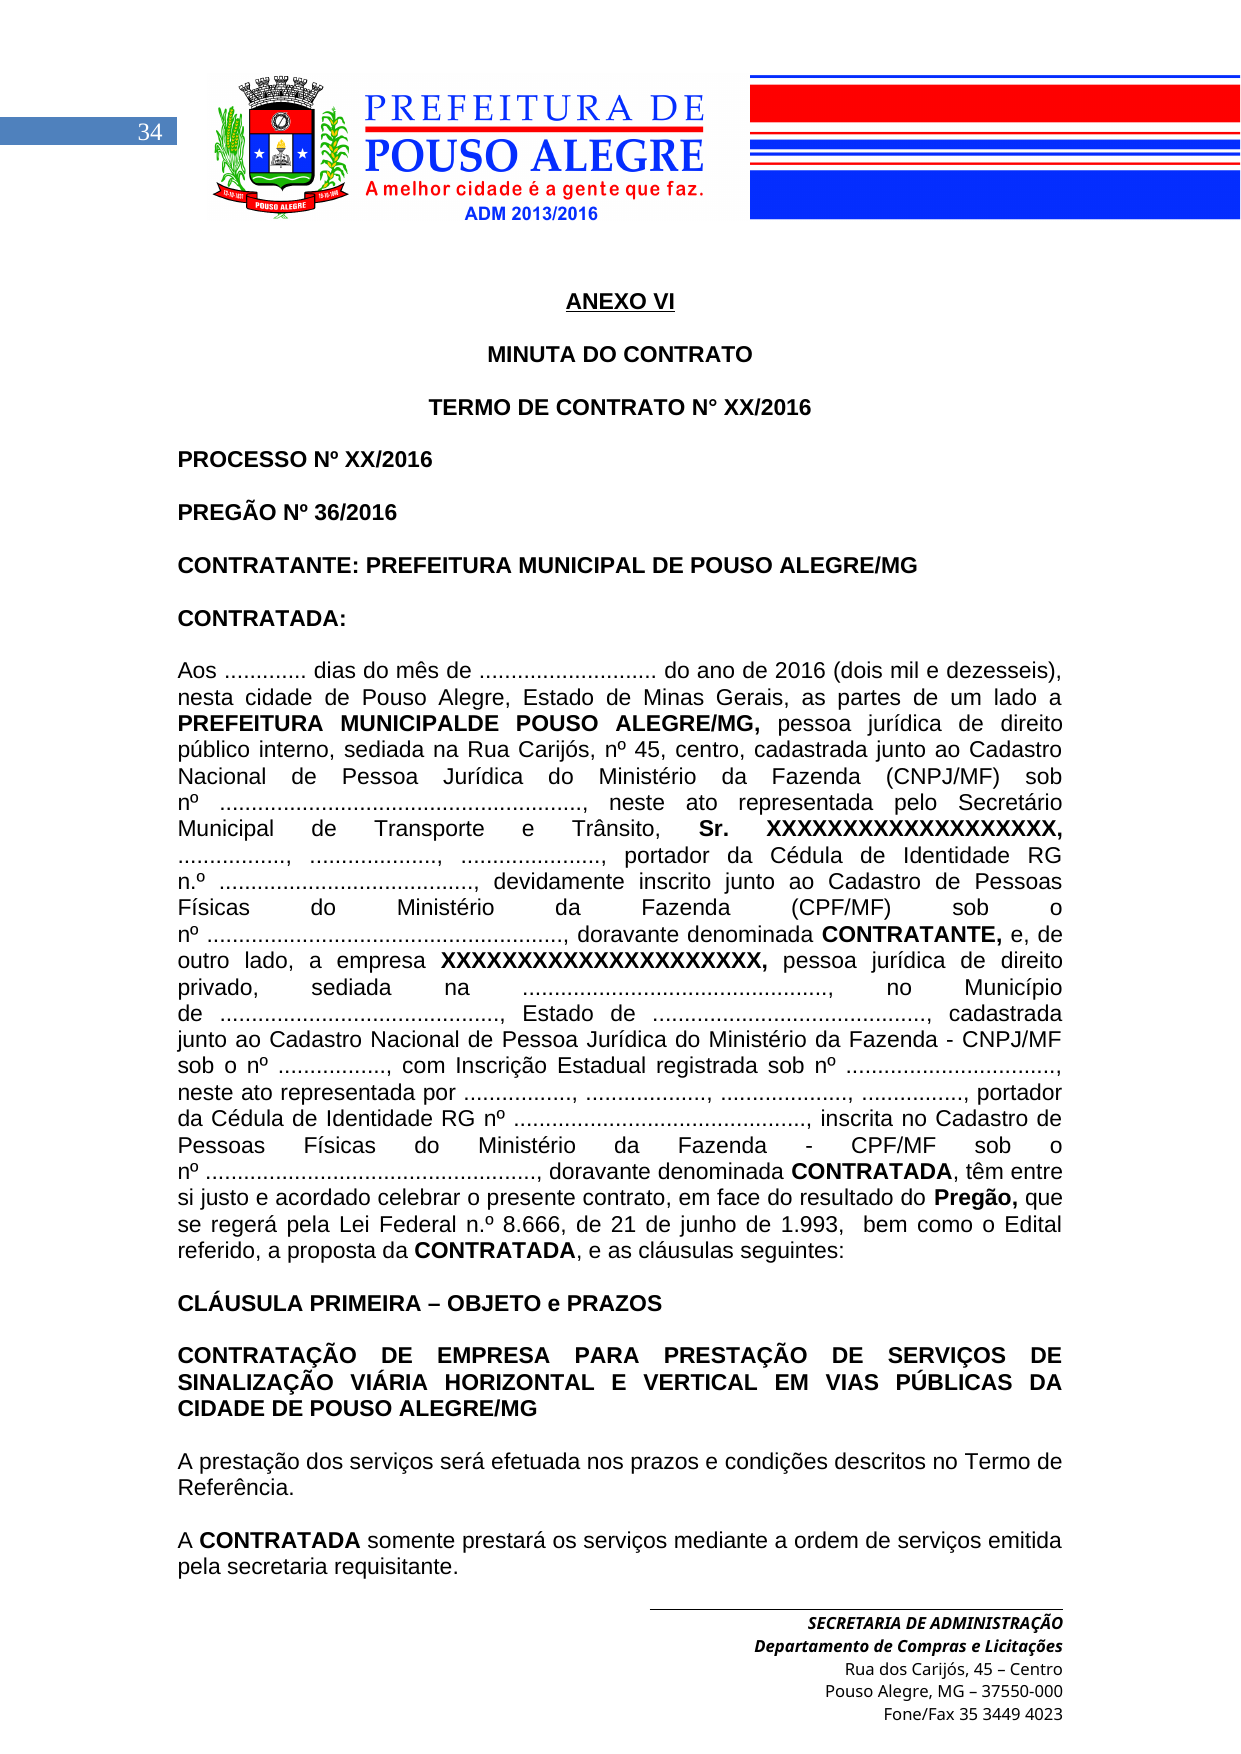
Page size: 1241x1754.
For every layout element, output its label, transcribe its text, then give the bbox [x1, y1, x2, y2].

text A prestação dos serviços será efetuada nos prazos e condições descritos no Termo de Referência. [177, 1448, 1063, 1501]
text ANEXO VI [177, 288, 1063, 314]
subtitle CLÁUSULA PRIMEIRA – OBJETO e PRAZOS [177, 1290, 1063, 1316]
text CONTRATANTE: PREFEITURA MUNICIPAL DE POUSO ALEGRE/MG [177, 552, 1063, 578]
text CONTRATADA: [177, 604, 1063, 631]
text TERMO DE CONTRATO N° XX/2016 [177, 394, 1063, 420]
text PREGÃO Nº 36/2016 [177, 499, 1063, 525]
text CONTRATAÇÃO DE EMPRESA PARA PRESTAÇÃO DE SERVIÇOS DE SINALIZAÇÃO VIÁRIA HORIZONTAL E VERTICAL EM VIAS PÚBLICAS DA CIDADE DE POUSO ALEGRE/MG [177, 1342, 1063, 1421]
text PROCESSO Nº XX/2016 [177, 446, 1063, 473]
text MINUTA DO CONTRATO [177, 341, 1063, 367]
text A CONTRATADA somente prestará os serviços mediante a ordem de serviços emitida pela secretaria requisitante. [177, 1527, 1063, 1579]
text Aos ............. dias do mês de ............................ do ano de 2016 (dois mil e dezesseis), nesta cidade de Pouso Alegre, Estado de Minas Gerais, as partes de um lado a PREFEITURA MUNICIPALDE POUSO ALEGRE/MG, pessoa jurídica de direito público interno, sediada na Rua Carijós, nº 45, centro, cadastrada junto ao Cadastro Nacional de Pessoa Jurídica do Ministério da Fazenda (CNPJ/MF) sob nº ........................................................., neste ato representada pelo Secretário Municipal de Transporte e Trânsito, Sr. XXXXXXXXXXXXXXXXXXX, ................., ...................., ......................, portador da Cédula de Identidade RG n.º ........................................, devidamente inscrito junto ao Cadastro de Pessoas Físicas do Ministério da Fazenda (CPF/MF) sob o nº ........................................................, doravante denominada CONTRATANTE, e, de outro lado, a empresa XXXXXXXXXXXXXXXXXXXXX, pessoa jurídica de direito privado, sediada na ................................................, no Município de ............................................, Estado de ..........................................., cadastrada junto ao Cadastro Nacional de Pessoa Jurídica do Ministério da Fazenda - CNPJ/MF sob o nº ................., com Inscrição Estadual registrada sob nº ................................., neste ato representada por ................., ..................., ...................., ................, portador da Cédula de Identidade RG nº .............................................., inscrita no Cadastro de Pessoas Físicas do Ministério da Fazenda - CPF/MF sob o nº ...................................................., doravante denominada CONTRATADA, têm entre si justo e acordado celebrar o presente contrato, em face do resultado do Pregão, que se regerá pela Lei Federal n.º 8.666, de 21 de junho de 1.993, bem como o Edital referido, a proposta da CONTRATADA, e as cláusulas seguintes: [177, 657, 1063, 1263]
picture [206, 73, 1241, 221]
